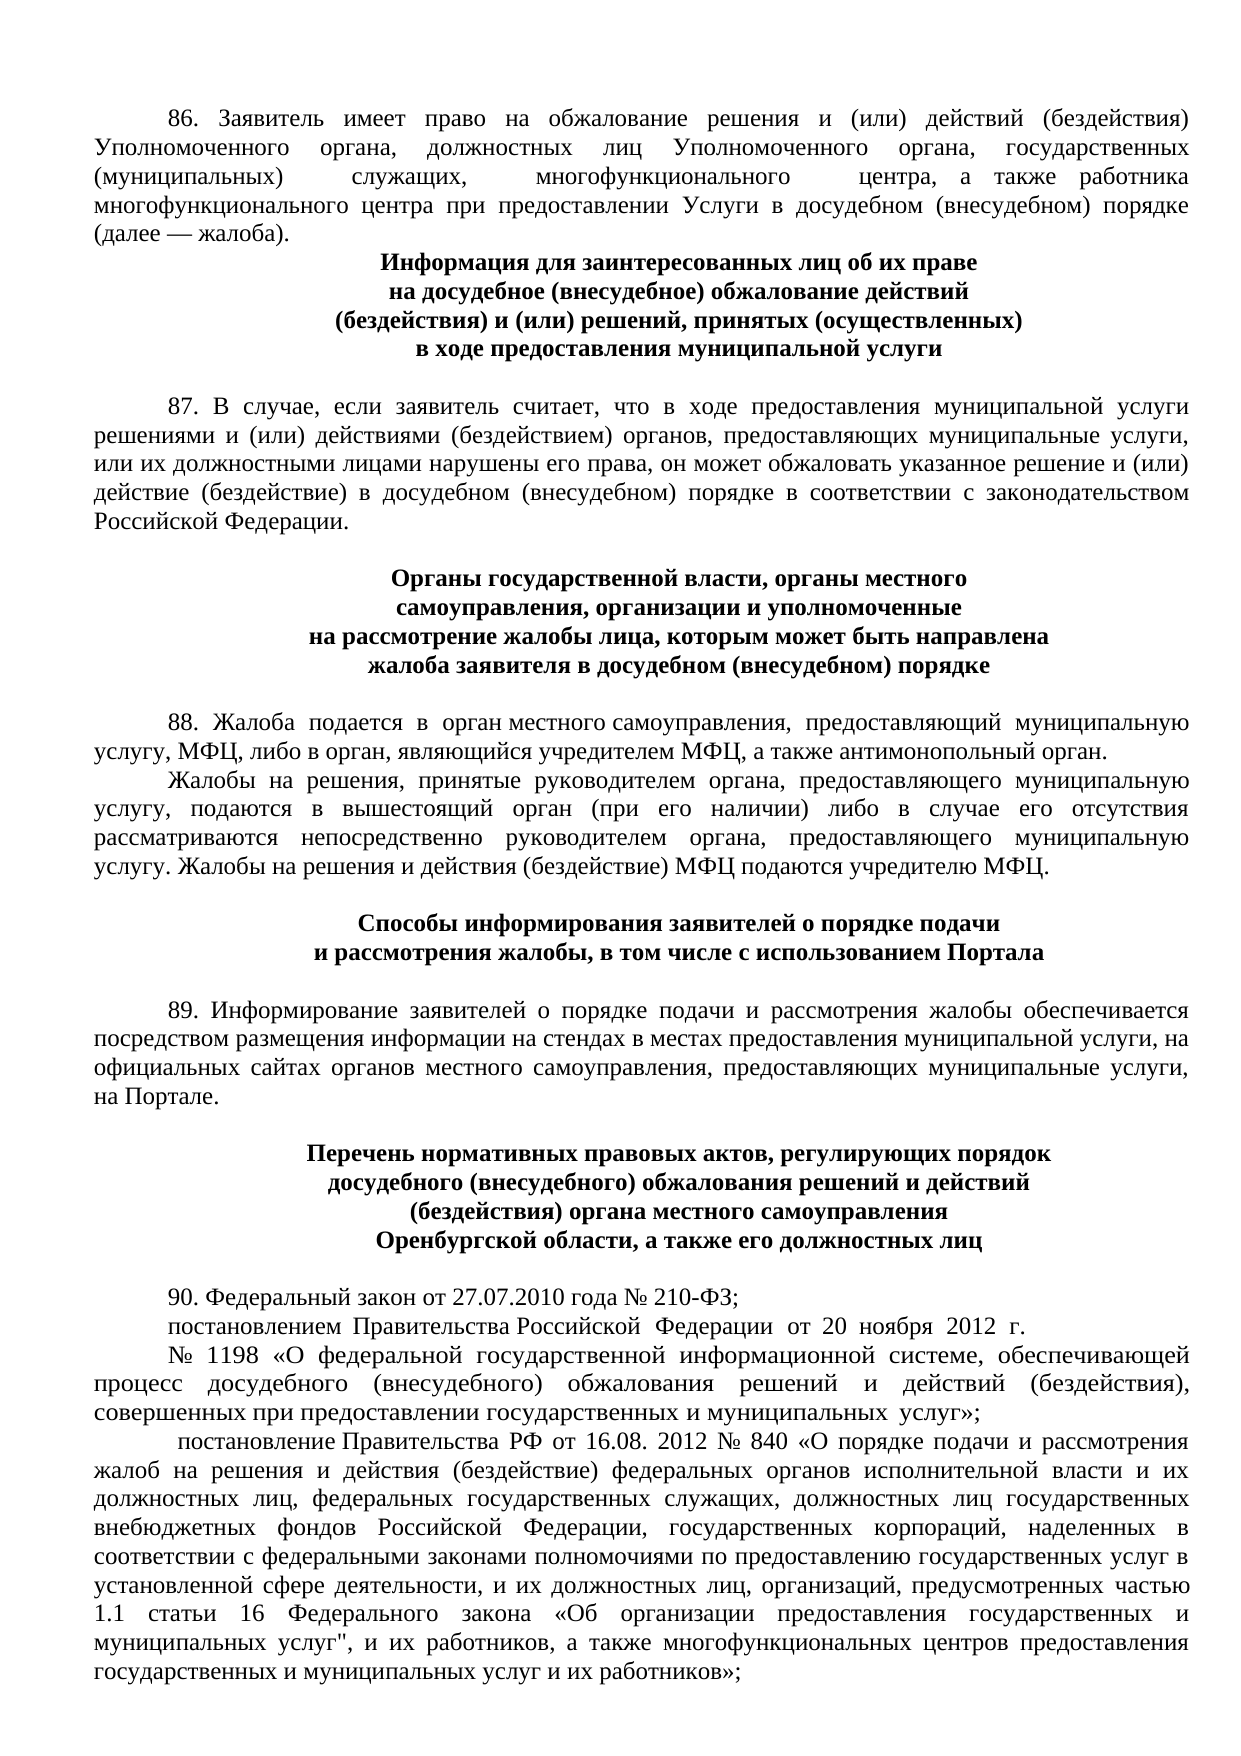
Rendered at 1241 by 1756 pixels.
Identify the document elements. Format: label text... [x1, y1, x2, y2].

text 87. В случае, если заявитель считает, что в ходе предоставления муниципальной услуги решениями и (или) действиями (бездействием) органов, предоставляющих муниципальные услуги, или их должностными лицами нарушены его права, он может обжаловать указанное решение и (или) действие (бездействие) в досудебном (внесудебном) порядке в соответствии с законодательством Российской Федерации. [94, 391, 1190, 535]
text самоуправления, организации и уполномоченные [94, 592, 1190, 621]
text постановлением Правительства Российской Федерации от 20 ноября 2012 г. [94, 1311, 1190, 1340]
text Оренбургской области, а также его должностных лиц [94, 1225, 1190, 1253]
text (бездействия) и (или) решений, принятых (осуществленных) [94, 305, 1190, 333]
text и рассмотрения жалобы, в том числе с использованием Портала [94, 937, 1190, 966]
text 89. Информирование заявителей о порядке подачи и рассмотрения жалобы обеспечивается посредством размещения информации на стендах в местах предоставления муниципальной услуги, на официальных сайтах органов местного самоуправления, предоставляющих муниципальные услуги, на Портале. [94, 995, 1190, 1110]
text Информация для заинтересованных лиц об их праве [94, 247, 1190, 276]
text в ходе предоставления муниципальной услуги [94, 333, 1190, 362]
text 88. Жалоба подается в орган местного самоуправления, предоставляющий муниципальную услугу, МФЦ, либо в орган, являющийся учредителем МФЦ, а также антимонопольный орган. [94, 707, 1190, 765]
text жалоба заявителя в досудебном (внесудебном) порядке [94, 650, 1190, 678]
text досудебного (внесудебного) обжалования решений и действий [94, 1167, 1190, 1196]
text постановление Правительства РФ от 16.08. 2012 № 840 «О порядке подачи и рассмотрения жалоб на решения и действия (бездействие) федеральных органов исполнительной власти и их должностных лиц, федеральных государственных служащих, должностных лиц государственных внебюджетных фондов Российской Федерации, государственных корпораций, наделенных в соответствии с федеральными законами полномочиями по предоставлению государственных услуг в установленной сфере деятельности, и их должностных лиц, организаций, предусмотренных частью 1.1 статьи 16 Федерального закона «Об организации предоставления государственных и муниципальных услуг", и их работников, а также многофункциональных центров предоставления государственных и муниципальных услуг и их работников»; [94, 1426, 1190, 1685]
text Органы государственной власти, органы местного [94, 563, 1190, 592]
text № 1198 «О федеральной государственной информационной системе, обеспечивающей процесс досудебного (внесудебного) обжалования решений и действий (бездействия), совершенных при предоставлении государственных и муниципальных услуг»; [94, 1340, 1190, 1426]
text 86. Заявитель имеет право на обжалование решения и (или) действий (бездействия) Уполномоченного органа, должностных лиц Уполномоченного органа, государственных (муниципальных) служащих, многофункционального центра, а также работника многофункционального центра при предоставлении Услуги в досудебном (внесудебном) порядке (далее — жалоба). [94, 103, 1190, 247]
text 90. Федеральный закон от 27.07.2010 года № 210-ФЗ; [94, 1282, 1190, 1311]
text (бездействия) органа местного самоуправления [94, 1196, 1190, 1225]
text Жалобы на решения, принятые руководителем органа, предоставляющего муниципальную услугу, подаются в вышестоящий орган (при его наличии) либо в случае его отсутствия рассматриваются непосредственно руководителем органа, предоставляющего муниципальную услугу. Жалобы на решения и действия (бездействие) МФЦ подаются учредителю МФЦ. [94, 765, 1190, 880]
text на рассмотрение жалобы лица, которым может быть направлена [94, 621, 1190, 650]
text на досудебное (внесудебное) обжалование действий [94, 276, 1190, 305]
text Способы информирования заявителей о порядке подачи [94, 908, 1190, 937]
text Перечень нормативных правовых актов, регулирующих порядок [94, 1138, 1190, 1167]
